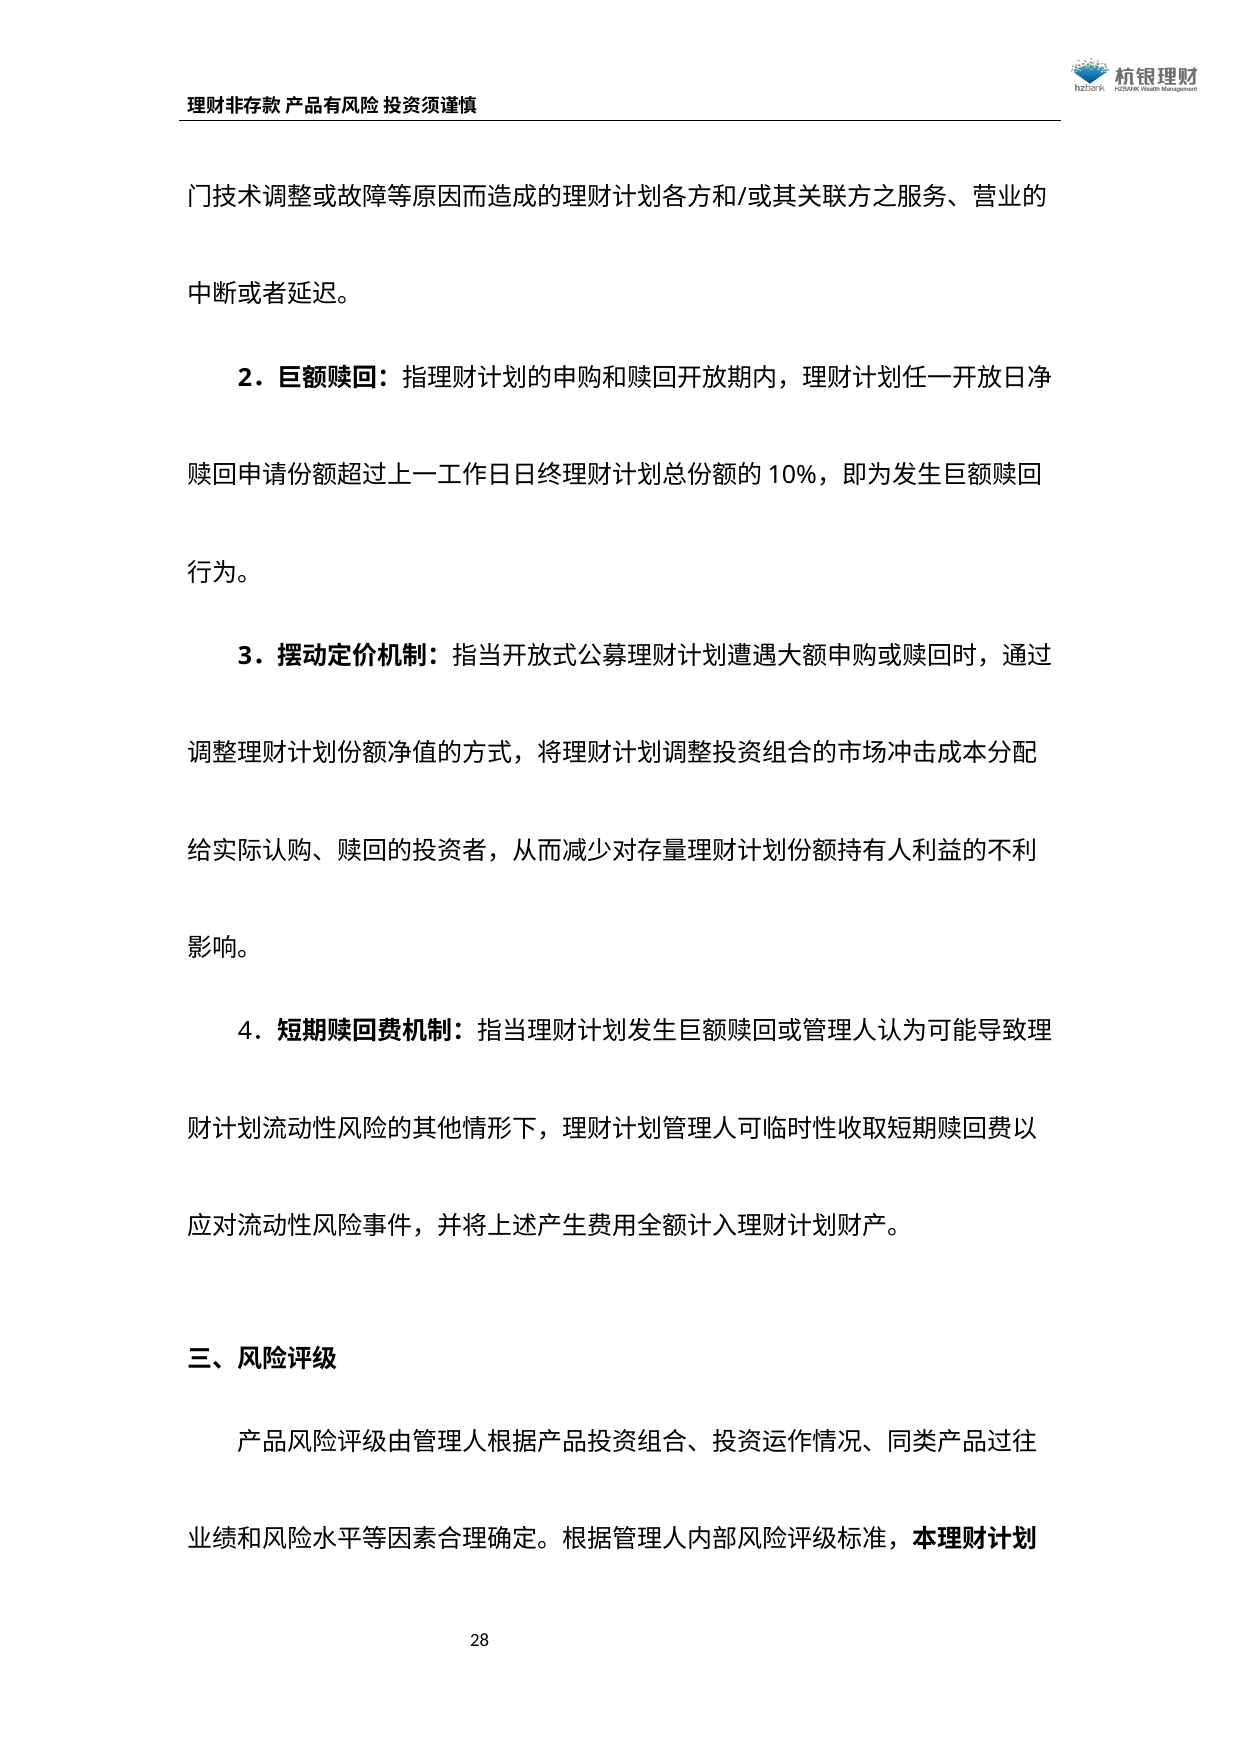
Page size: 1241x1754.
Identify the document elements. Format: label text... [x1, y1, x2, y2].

list 摆动定价机制：指当开放式公募理财计划遭遇大额申购或赎回时，通过调整理财计划份额净值的方式，将理财计划调整投资组合的市场冲击成本分配给实际认购、赎回的投资者，从而减少对存量理财计划份额持有人利益的不利影响。 [187, 621, 1053, 978]
list 短期赎回费机制：指当理财计划发生巨额赎回或管理人认为可能导致理财计划流动性风险的其他情形下，理财计划管理人可临时性收取短期赎回费以应对流动性风险事件，并将上述产生费用全额计入理财计划财产。 [187, 996, 1053, 1256]
list 风险评级 [144, 1324, 1053, 1389]
picture [1027, 0, 1240, 151]
text 产品风险评级由管理人根据产品投资组合、投资运作情况、同类产品过往业绩和风险水平等因素合理确定。根据管理人内部风险评级标准，本理财计划的风险等级为〖R2〗，〖中低〗风险。该评级仅是管理人内部测评结果，仅供投资者参考，不具有任何法律约束力。 [187, 1407, 1053, 1569]
text （5）因理财计划各方和/或其关联方运营网络系统遭受黑客攻击、电信部门技术调整或故障等原因而造成的理财计划各方和/或其关联方之服务、营业的中断或者延迟。 [187, 162, 1053, 324]
list 巨额赎回：指理财计划的申购和赎回开放期内，理财计划任一开放日净赎回申请份额超过上一工作日日终理财计划总份额的10%，即为发生巨额赎回行为。 [187, 343, 1053, 603]
